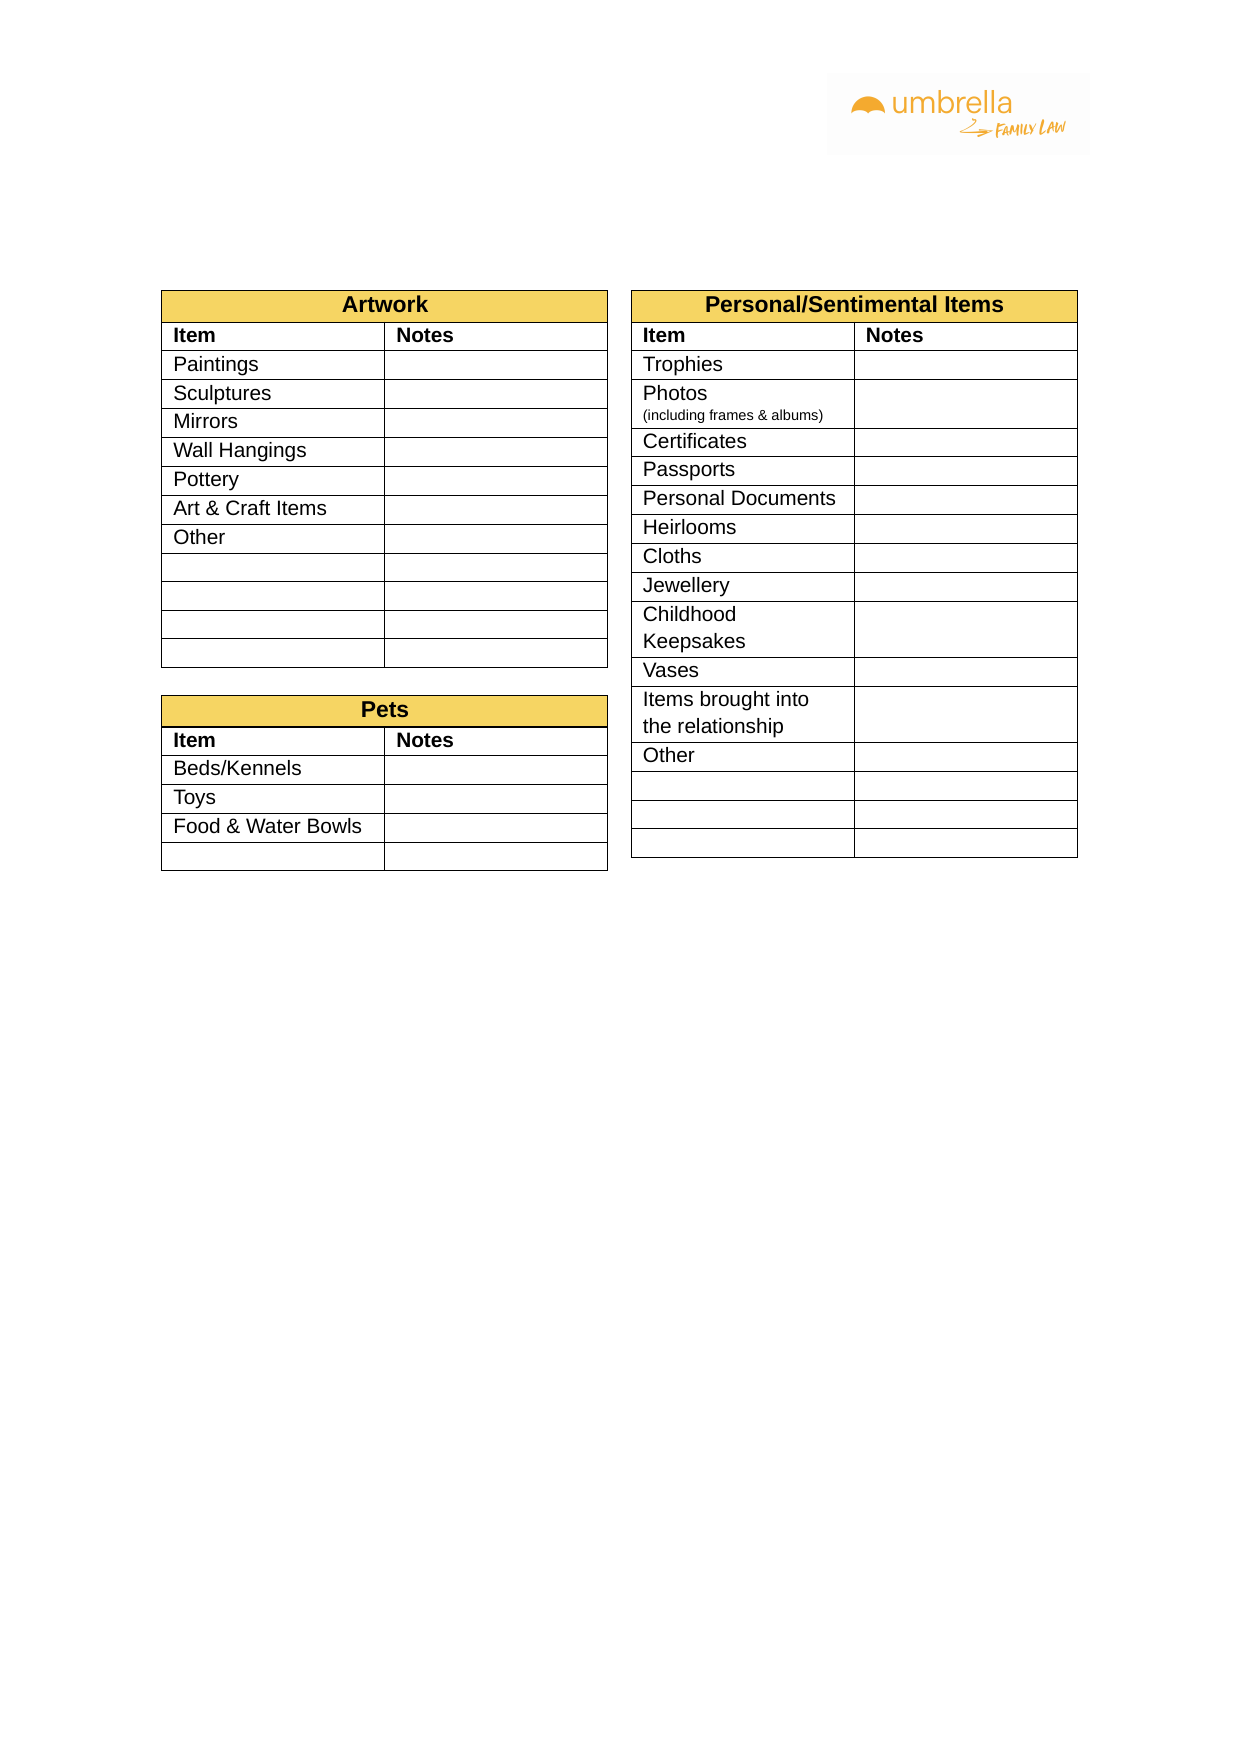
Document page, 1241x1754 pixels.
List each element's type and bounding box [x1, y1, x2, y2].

table_header [620, 290, 1089, 871]
picture [827, 73, 1091, 155]
table_header [150, 290, 619, 871]
